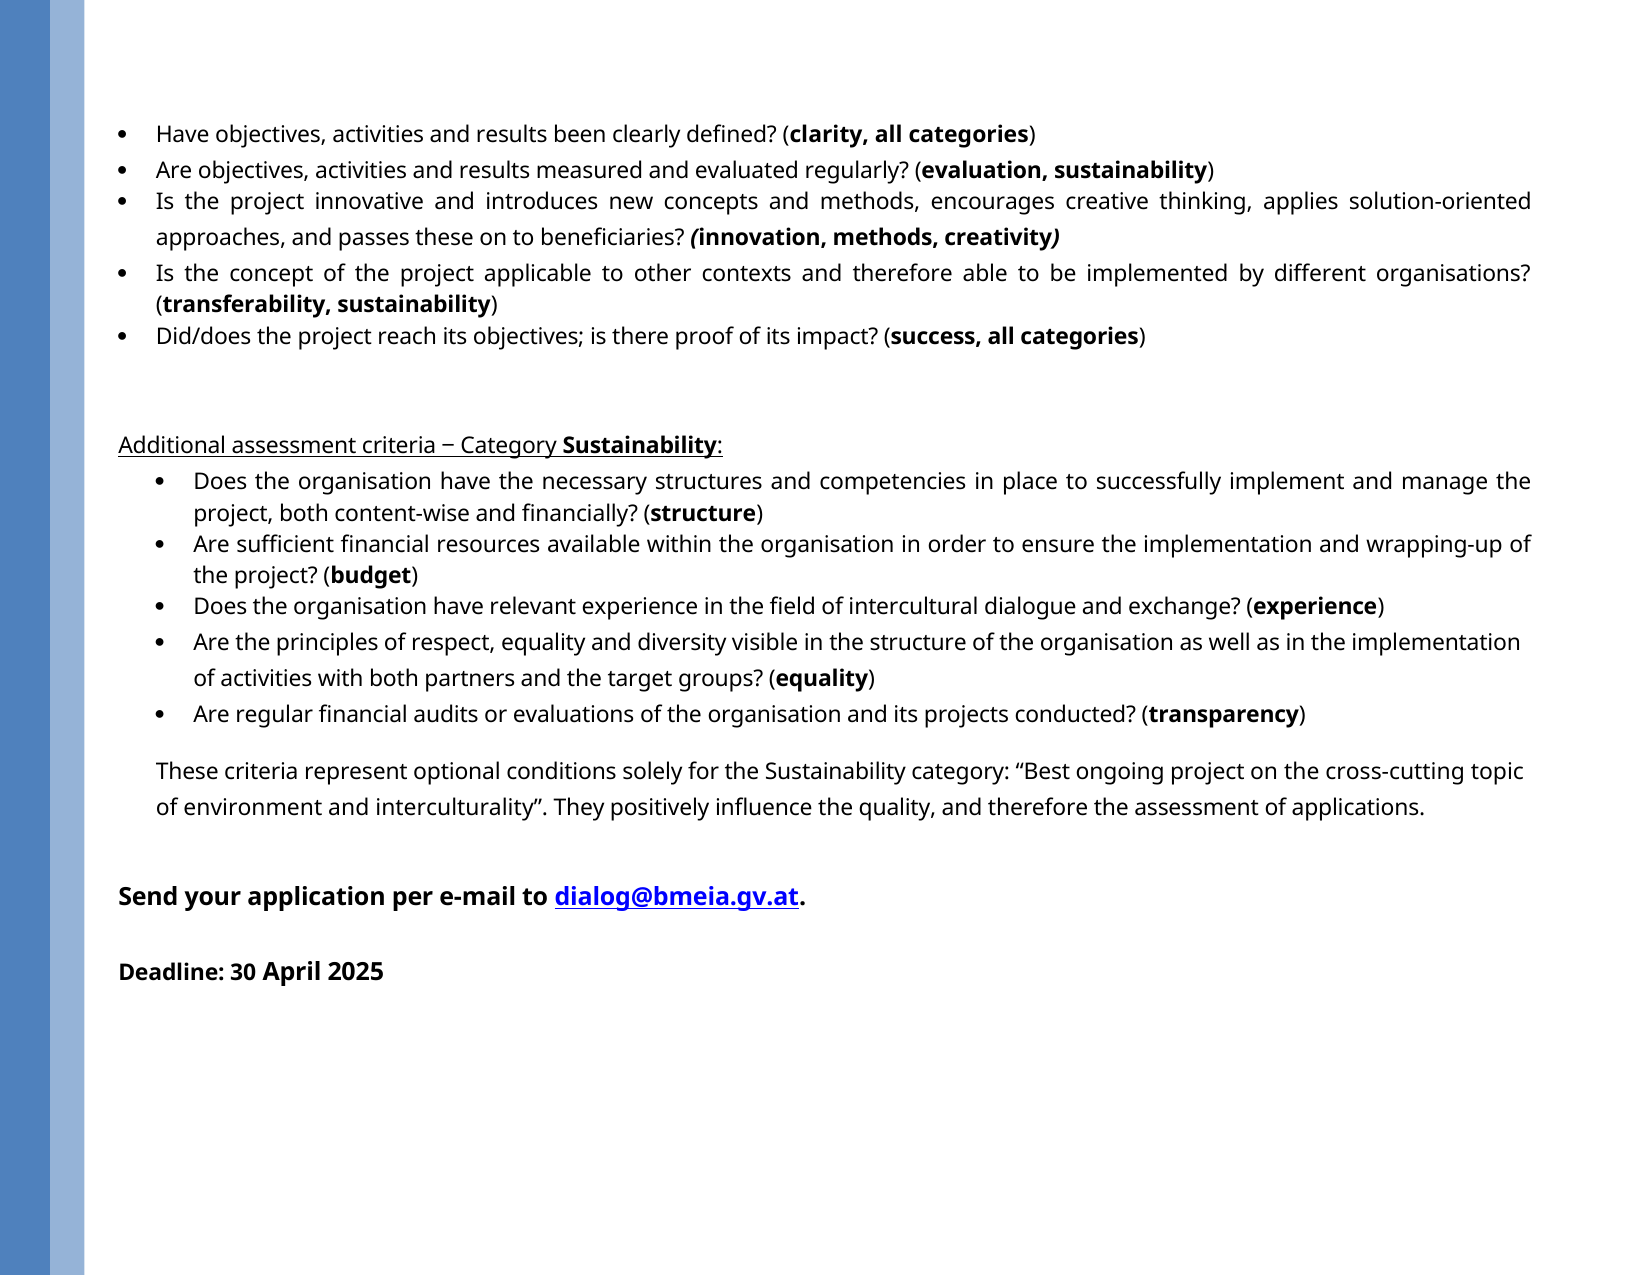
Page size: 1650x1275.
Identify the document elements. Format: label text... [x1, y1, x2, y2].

text Deadline: 30 April 2025 [118, 954, 1532, 988]
list Are regular financial audits or evaluations of the organisation and its projects conducted? (transparency) [156, 698, 1532, 729]
text These criteria represent optional conditions solely for the Sustainability category: “Best ongoing project on the cross-cutting topic of environment and interculturality”. They positively influence the quality, and therefore the assessment of applications. [156, 755, 1532, 822]
list Are objectives, activities and results measured and evaluated regularly? (evaluation, sustainability) [118, 154, 1532, 185]
list Have objectives, activities and results been clearly defined? (clarity, all categories) [118, 118, 1532, 149]
list Are the principles of respect, equality and diversity visible in the structure of the organisation as well as in the implementation of activities with both partners and the target groups? (equality) [156, 626, 1532, 693]
list Is the project innovative and introduces new concepts and methods, encourages creative thinking, applies solution-oriented approaches, and passes these on to beneficiaries? (innovation, methods, creativity) [118, 185, 1532, 252]
list Are sufficient financial resources available within the organisation in order to ensure the implementation and wrapping-up of the project? (budget) [156, 528, 1532, 590]
list Does the organisation have relevant experience in the field of intercultural dialogue and exchange? (experience) [156, 590, 1532, 621]
list Is the concept of the project applicable to other contexts and therefore able to be implemented by different organisations? (transferability, sustainability) [118, 257, 1532, 320]
list Does the organisation have the necessary structures and competencies in place to successfully implement and manage the project, both content-wise and financially? (structure) [156, 465, 1532, 528]
text Additional assessment criteria ‒ Category Sustainability: [118, 429, 1532, 461]
text Send your application per e-mail to dialog@bmeia.gv.at. [118, 879, 1532, 913]
list Did/does the project reach its objectives; is there proof of its impact? (success, all categories) [118, 320, 1532, 351]
